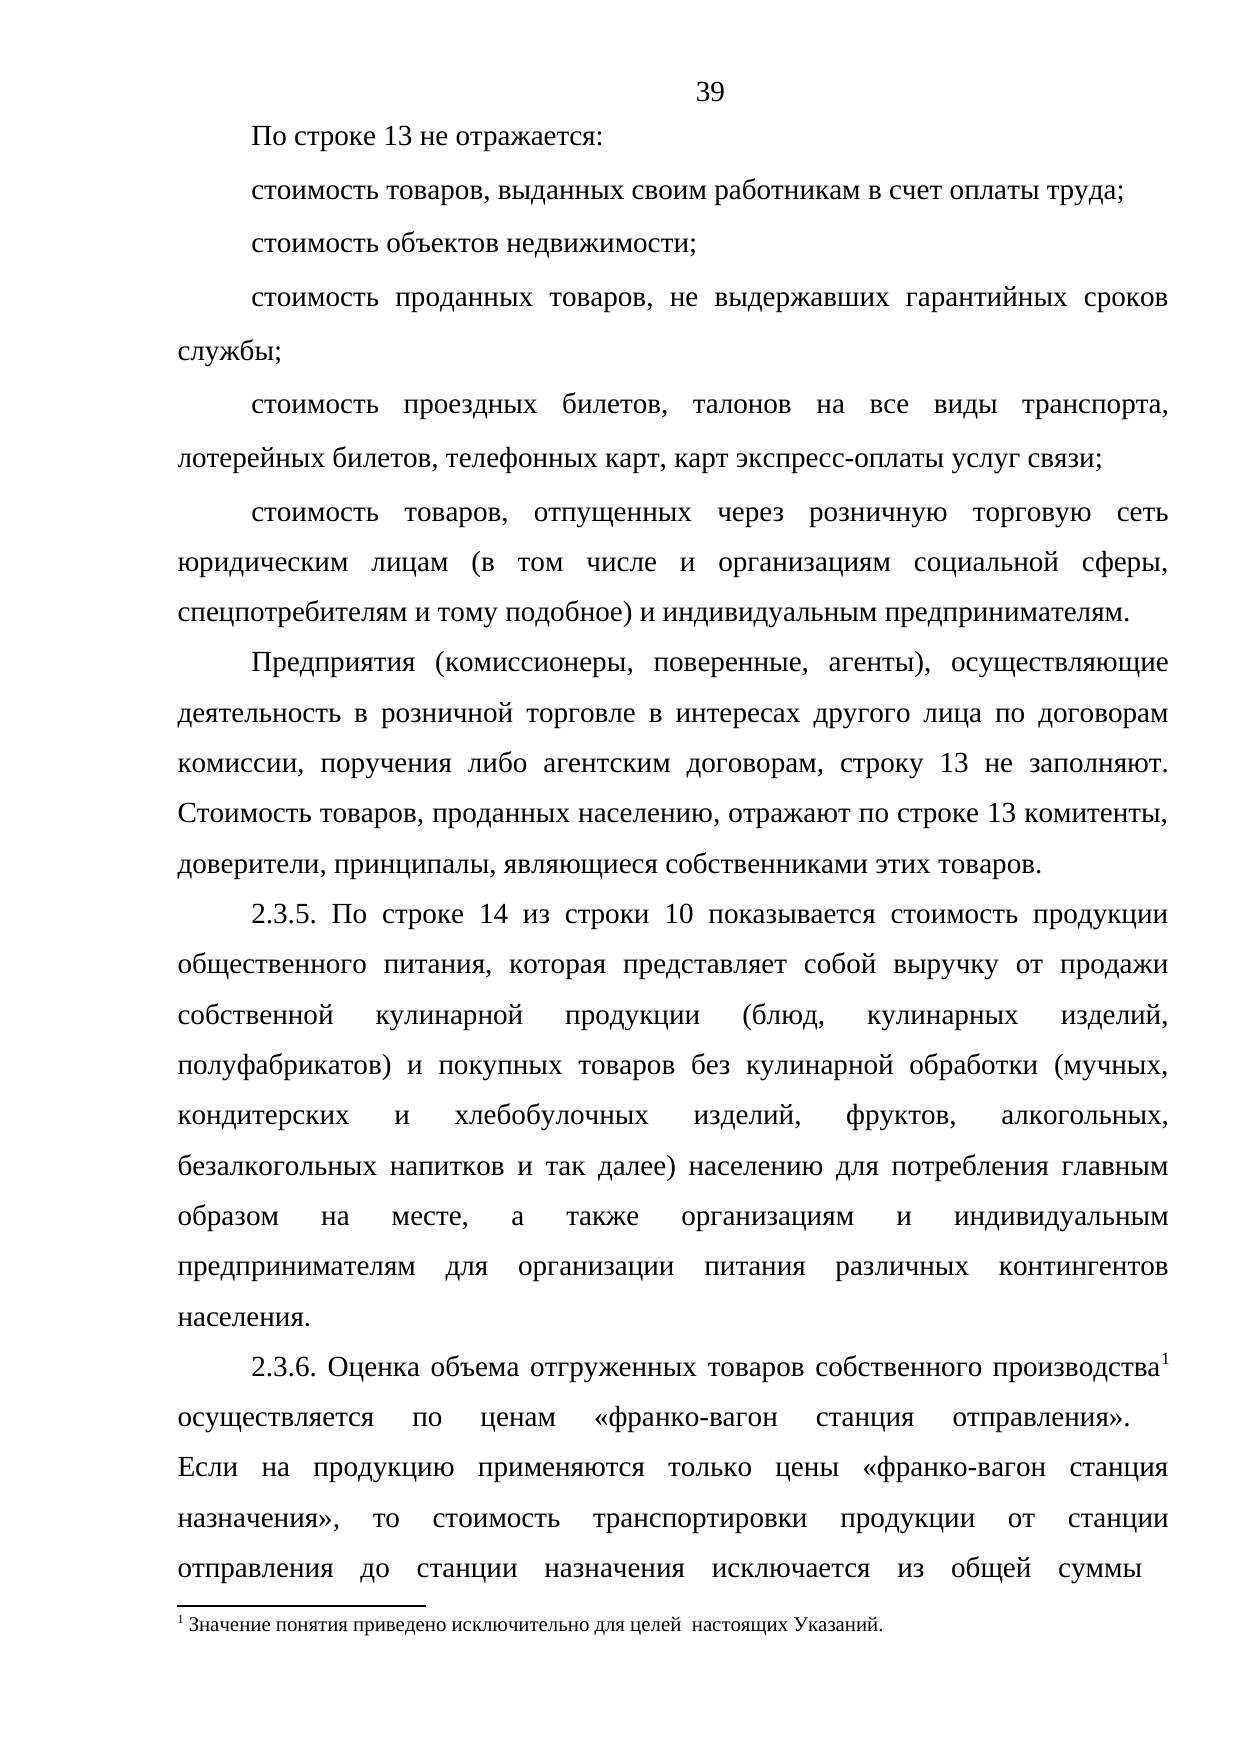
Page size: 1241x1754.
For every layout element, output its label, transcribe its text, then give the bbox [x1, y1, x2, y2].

text стоимость проездных билетов, талонов на все виды транспорта, лотерейных билетов, телефонных карт, карт экспресс-оплаты услуг связи; [177, 386, 1169, 473]
text стоимость товаров, выданных своим работникам в счет оплаты труда; [177, 172, 1169, 205]
text Предприятия (комиссионеры, поверенные, агенты), осуществляющие деятельность в розничной торговле в интересах другого лица по договорам комиссии, поручения либо агентским договорам, строку 13 не заполняют. Стоимость товаров, проданных населению, отражают по строке 13 комитенты, доверители, принципалы, являющиеся собственниками этих товаров. [177, 644, 1169, 879]
text 2.3.5. По строке 14 из строки 10 показывается стоимость продукции общественного питания, которая представляет собой выручку от продажи собственной кулинарной продукции (блюд, кулинарных изделий, полуфабрикатов) и покупных товаров без кулинарной обработки (мучных, кондитерских и хлебобулочных изделий, фруктов, алкогольных, безалкогольных напитков и так далее) населению для потребления главным образом на месте, а также организациям и индивидуальным предпринимателям для организации питания различных контингентов населения. [177, 896, 1169, 1332]
text стоимость проданных товаров, не выдержавших гарантийных сроков службы; [177, 279, 1169, 366]
text стоимость объектов недвижимости; [177, 225, 1169, 259]
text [177, 1349, 1169, 1584]
text По строке 13 не отражается: [177, 118, 1169, 152]
text стоимость товаров, отпущенных через розничную торговую сеть юридическим лицам (в том числе и организациям социальной сферы, спецпотребителям и тому подобное) и индивидуальным предпринимателям. [177, 494, 1169, 628]
